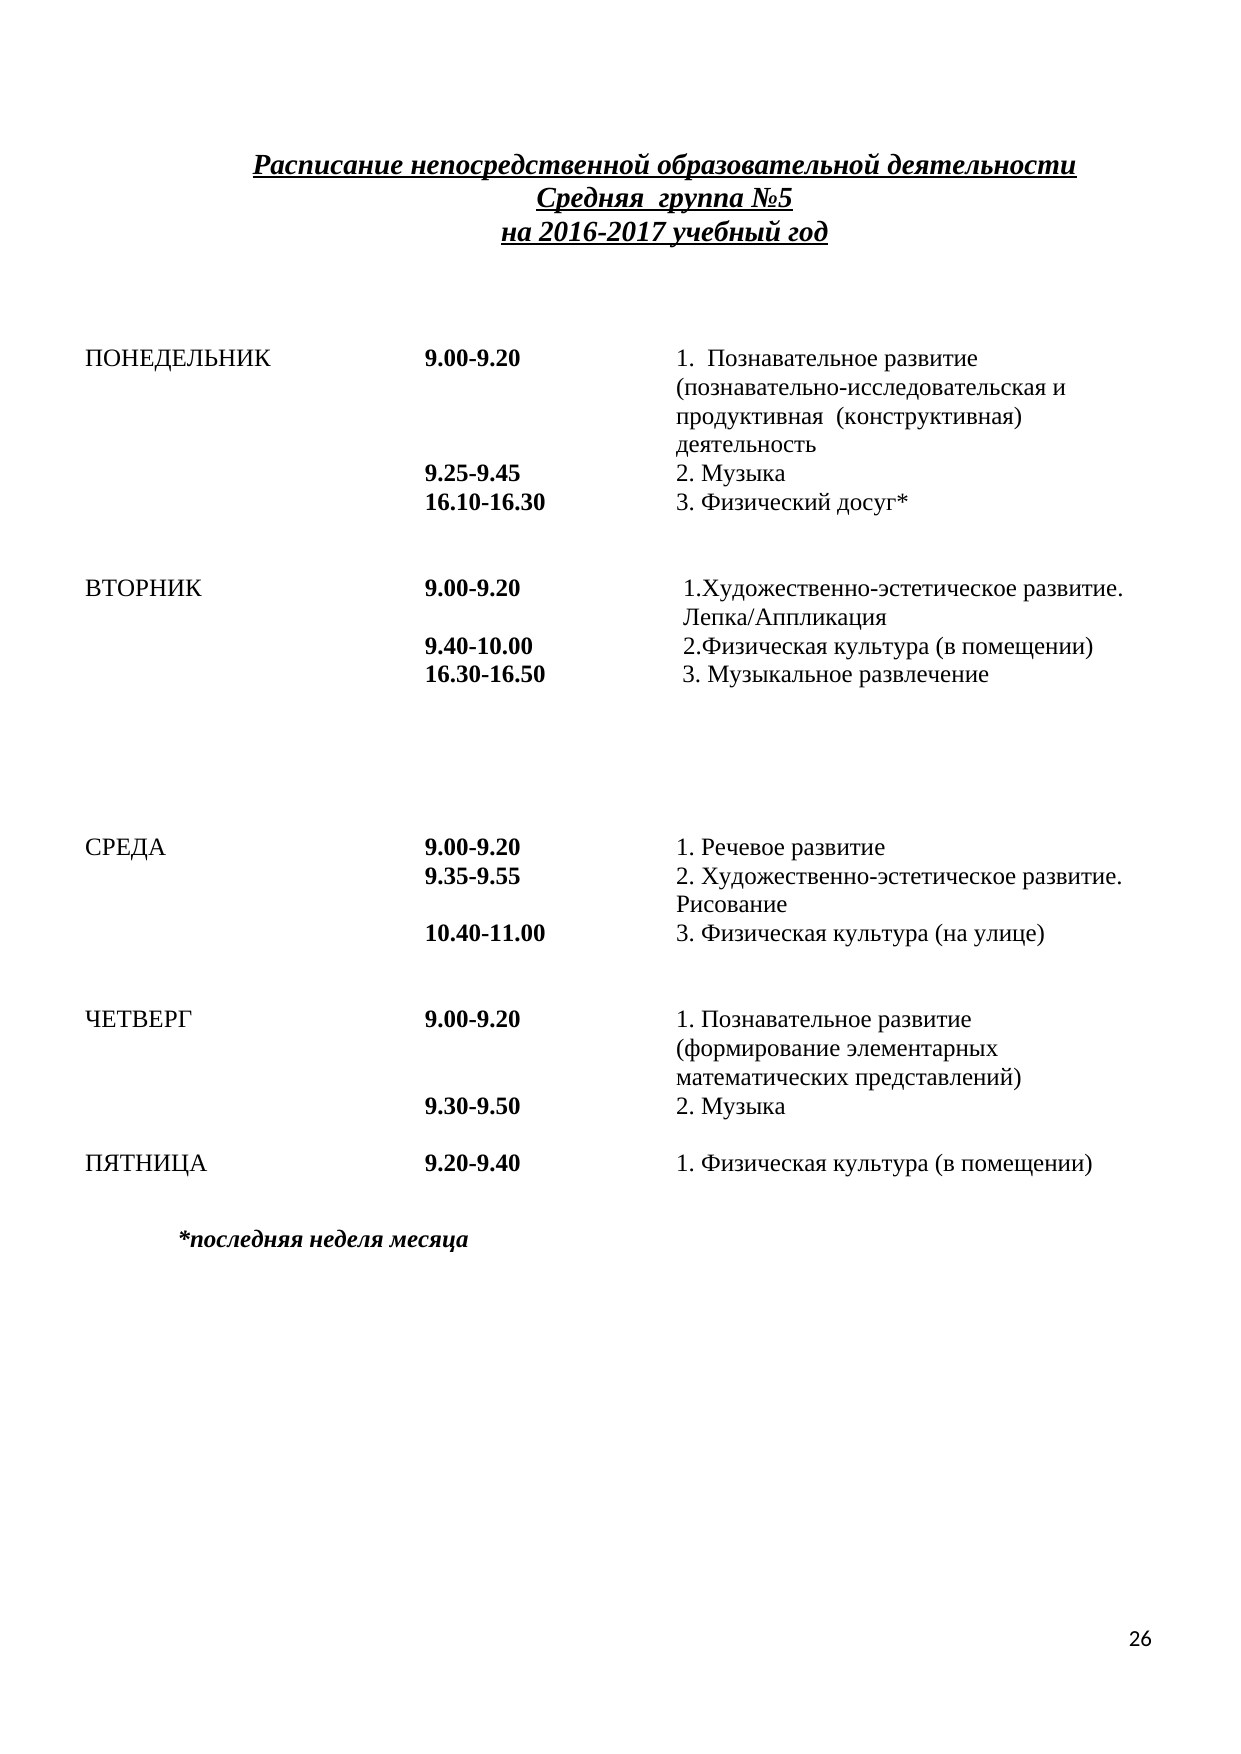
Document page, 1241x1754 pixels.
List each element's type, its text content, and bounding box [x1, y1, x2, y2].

text Средняя группа №5 [177, 180, 1152, 214]
table_cell ЧЕТВЕРГ [74, 1005, 413, 1148]
table_cell 1. Речевое развитие 2. Художественно-эстетическое развитие. Рисование 3. Физическая культура (на улице) [665, 832, 1152, 1004]
table_cell 9.00-9.20 9.40-10.00 16.30-16.50 [413, 573, 664, 832]
text на 2016-2017 учебный год [177, 214, 1152, 247]
table_cell 9.00-9.20 9.35-9.55 10.40-11.00 [413, 832, 664, 1004]
table_cell 1.Художественно-эстетическое развитие. Лепка/Аппликация 2.Физическая культура (в помещении) 3. Музыкальное развлечение [665, 573, 1152, 832]
table_header ПОНЕДЕЛЬНИК [74, 315, 413, 573]
table_header 1. Познавательное развитие (познавательно-исследовательская и продуктивная (конструктивная) деятельность 2. Музыка 3. Физический досуг* [665, 315, 1152, 573]
text *последняя неделя месяца [177, 1224, 1152, 1252]
table_cell 9.00-9.20 9.30-9.50 [413, 1005, 664, 1148]
table_cell СРЕДА [74, 832, 413, 1004]
table_cell ПЯТНИЦА [74, 1148, 413, 1224]
table_cell 9.20-9.40 [413, 1148, 664, 1224]
table_cell 1. Познавательное развитие (формирование элементарных математических представлений) 2. Музыка [665, 1005, 1152, 1148]
table_cell 1. Физическая культура (в помещении) [665, 1148, 1152, 1224]
table_cell ВТОРНИК [74, 573, 413, 832]
text Расписание непосредственной образовательной деятельности [177, 147, 1152, 180]
table_header 9.00-9.20 9.25-9.45 16.10-16.30 [413, 315, 664, 573]
